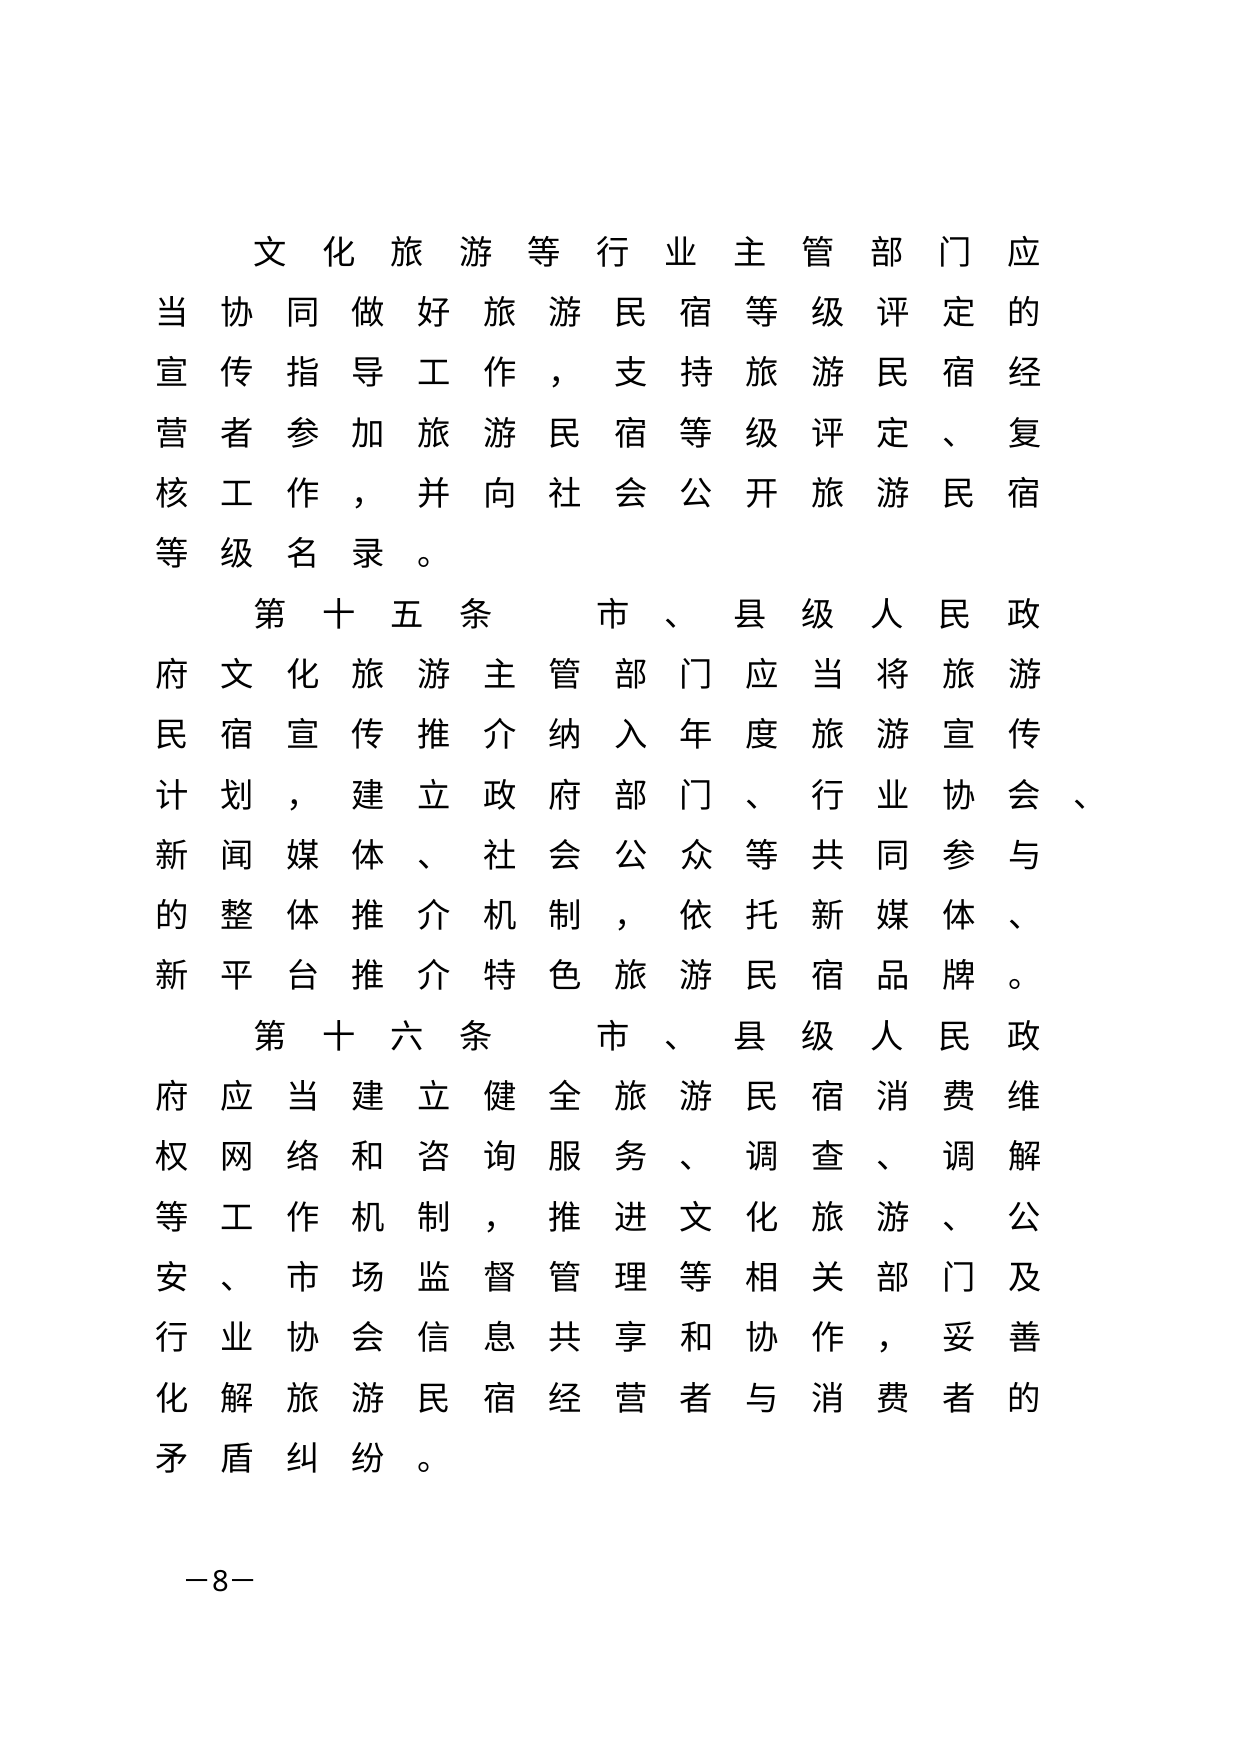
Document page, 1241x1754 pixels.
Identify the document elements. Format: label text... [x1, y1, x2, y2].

text 第十六条 市、县级人民政府应当建立健全旅游民宿消费维权网络和咨询服务、调查、调解等工作机制，推进文化旅游、公安、市场监督管理等相关部门及行业协会信息共享和协作，妥善化解旅游民宿经营者与消费者的矛盾纠纷。 [155, 1003, 1073, 1486]
text 第十五条 市、县级人民政府文化旅游主管部门应当将旅游民宿宣传推介纳入年度旅游宣传计划，建立政府部门、行业协会、新闻媒体、社会公众等共同参与的整体推介机制，依托新媒体、新平台推介特色旅游民宿品牌。 [155, 581, 1073, 1003]
text 文化旅游等行业主管部门应当协同做好旅游民宿等级评定的宣传指导工作，支持旅游民宿经营者参加旅游民宿等级评定、复核工作，并向社会公开旅游民宿等级名录。 [155, 219, 1073, 581]
